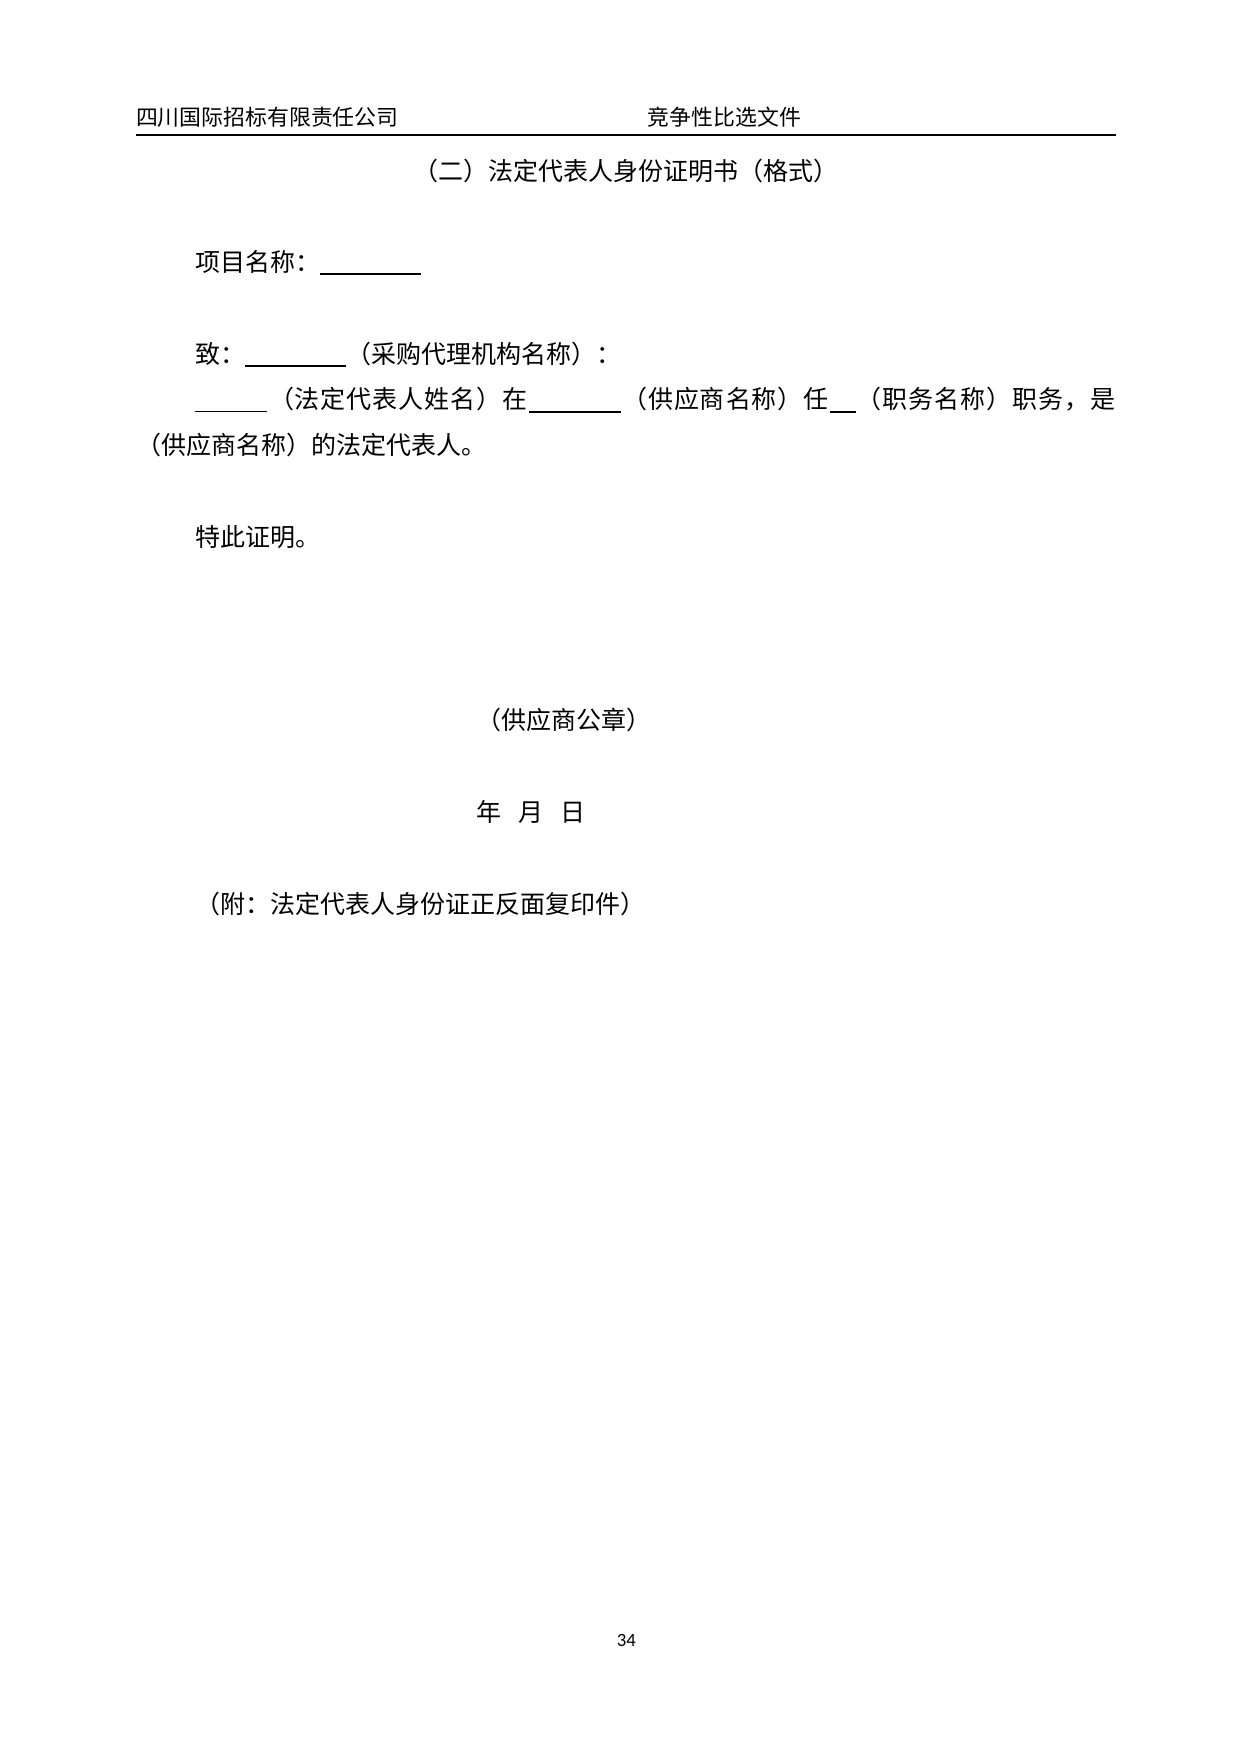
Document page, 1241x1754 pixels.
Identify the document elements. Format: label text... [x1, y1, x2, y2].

text （二）法定代表人身份证明书（格式） [136, 149, 1116, 189]
text （附：法定代表人身份证正反面复印件） [136, 876, 1116, 922]
text （供应商公章） [136, 693, 1116, 739]
text 特此证明。 [136, 510, 1116, 556]
text 项目名称： [136, 235, 1116, 281]
text 致： （采购代理机构名称）： [136, 326, 1116, 372]
text （法定代表人姓名）在 （供应商名称）任 （职务名称）职务，是 （供应商名称）的法定代表人。 [136, 372, 1116, 464]
text 年 月 日 [136, 785, 1116, 831]
